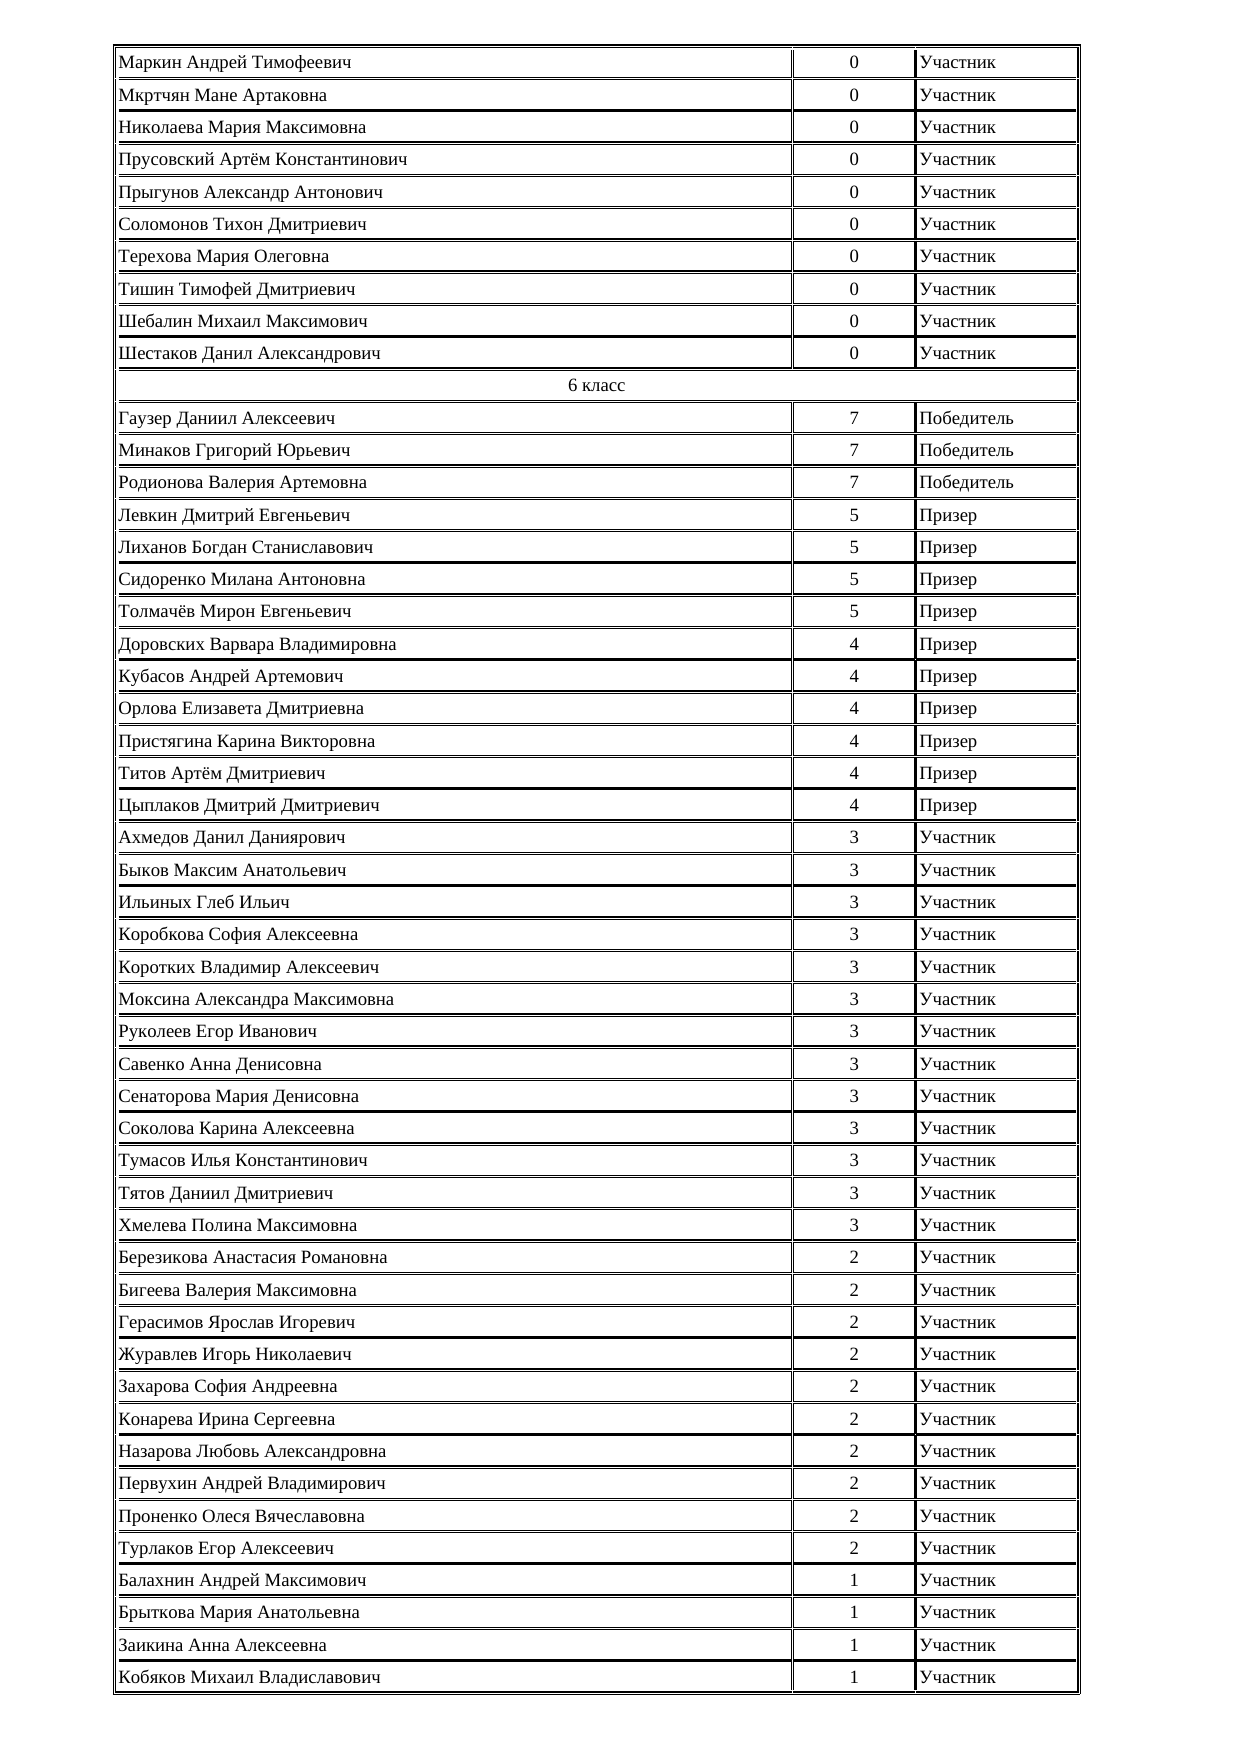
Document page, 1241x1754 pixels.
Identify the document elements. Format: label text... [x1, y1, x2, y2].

table_cell Терехова Мария Олеговна [116, 238, 791, 270]
table_cell Призер [917, 723, 1078, 755]
table_cell 0 [794, 112, 914, 141]
table_cell Участник [917, 1239, 1078, 1271]
table_cell Призер [915, 626, 1079, 658]
table_cell Участник [915, 1078, 1079, 1110]
table_cell Призер [917, 561, 1077, 593]
table_cell Участник [917, 335, 1077, 367]
table_cell Ахмедов Данил Даниярович [116, 819, 791, 852]
table_cell 1 [794, 1598, 914, 1627]
table_cell 0 [793, 48, 915, 77]
table_cell 3 [794, 1146, 914, 1174]
table_cell Левкин Дмитрий Евгеньевич [116, 496, 791, 529]
table_cell Соколова Карина Алексеевна [116, 1110, 791, 1142]
table_cell 1 [794, 1630, 914, 1659]
table_cell 2 [794, 1307, 914, 1336]
table_cell 1 [793, 1662, 915, 1691]
table_cell 4 [794, 790, 914, 819]
table_cell Кобяков Михаил Владиславович [116, 1659, 793, 1691]
table_cell 2 [794, 1469, 914, 1497]
table_cell Шестаков Данил Александрович [116, 335, 791, 367]
table_cell Березикова Анастасия Романовна [116, 1239, 791, 1271]
table_cell Конарева Ирина Сергеевна [114, 1401, 793, 1433]
table_cell 2 [794, 1501, 914, 1530]
table_cell Участник [917, 1045, 1078, 1078]
table_cell Участник [917, 1013, 1078, 1045]
table_cell Участник [917, 884, 1077, 916]
table_cell Проненко Олеся Вячеславовна [116, 1498, 791, 1530]
table_cell Моксина Александра Максимовна [114, 981, 793, 1013]
table_cell Участник [915, 852, 1079, 884]
table_cell Тишин Тимофей Дмитриевич [116, 270, 791, 303]
table_cell Титов Артём Дмитриевич [114, 755, 793, 787]
table_cell 1 [794, 1565, 914, 1594]
table_cell Призер [917, 593, 1078, 626]
table_cell Победитель [915, 432, 1079, 464]
table_cell 2 [794, 1404, 914, 1433]
table_cell Участник [917, 141, 1078, 173]
table_cell 0 [794, 306, 914, 335]
table_cell 2 [794, 1243, 914, 1271]
table_cell Герасимов Ярослав Игоревич [114, 1304, 793, 1336]
table_cell Быков Максим Анатольевич [114, 852, 793, 884]
table_cell 3 [794, 887, 914, 916]
table_cell Тумасов Илья Константинович [116, 1142, 791, 1174]
table_cell Участник [917, 1271, 1078, 1304]
table_cell Соломонов Тихон Дмитриевич [114, 206, 793, 238]
table_cell 0 [794, 80, 914, 109]
table_cell 0 [794, 274, 914, 303]
table_cell 2 [794, 1436, 914, 1465]
table_cell Участник [917, 1433, 1079, 1465]
table_cell Бигеева Валерия Максимовна [116, 1271, 791, 1304]
table_cell Призер [915, 529, 1079, 561]
table_cell Коробкова София Алексеевна [116, 916, 791, 948]
table_cell 7 [794, 468, 914, 496]
table_cell 5 [794, 564, 914, 593]
table_cell 3 [794, 855, 914, 884]
table_cell 0 [794, 145, 914, 173]
table_cell Участник [917, 1368, 1078, 1401]
table_cell Участник [917, 270, 1078, 303]
table_cell Гаузер Даниил Алексеевич [116, 400, 791, 432]
table_cell Пристягина Карина Викторовна [116, 723, 791, 755]
table_cell Участник [917, 1562, 1077, 1594]
table_cell Участник [915, 1530, 1079, 1562]
table_cell Родионова Валерия Артемовна [116, 464, 791, 496]
table_cell 3 [794, 1081, 914, 1110]
table_cell Участник [917, 174, 1078, 206]
table_cell Мкртчян Мане Артаковна [114, 77, 793, 109]
table_cell 3 [794, 984, 914, 1013]
table_cell Толмачёв Мирон Евгеньевич [116, 593, 791, 626]
table_cell 5 [794, 500, 914, 529]
table_cell Участник [917, 1142, 1078, 1174]
table_cell Тятов Даниил Дмитриевич [116, 1175, 791, 1207]
table_cell Прыгунов Александр Антонович [116, 174, 791, 206]
table_cell Участник [917, 916, 1078, 948]
table_cell Участник [915, 48, 1077, 77]
table_cell Брыткова Мария Анатольевна [116, 1594, 791, 1627]
table_cell Участник [917, 238, 1078, 270]
table_cell Участник [917, 1110, 1077, 1142]
table_cell Заикина Анна Алексеевна [114, 1627, 793, 1659]
table_cell Коротких Владимир Алексеевич [116, 949, 791, 981]
table_cell Участник [915, 1207, 1079, 1239]
table_cell 3 [794, 1017, 914, 1045]
table_cell Участник [917, 1498, 1078, 1530]
table_cell Руколеев Егор Иванович [116, 1013, 791, 1045]
table_cell Турлаков Егор Алексеевич [114, 1530, 793, 1562]
table_cell Доровских Варвара Владимировна [114, 626, 793, 658]
table_cell 0 [794, 209, 914, 238]
table_cell Призер [917, 787, 1077, 819]
table_cell Участник [915, 1627, 1079, 1659]
table_cell Журавлев Игорь Николаевич [116, 1336, 791, 1368]
table_cell Шебалин Михаил Максимович [114, 303, 793, 335]
table_cell 2 [794, 1372, 914, 1401]
table_cell Назарова Любовь Александровна [114, 1433, 791, 1465]
table_cell Участник [915, 1304, 1079, 1336]
table_cell Участник [915, 303, 1079, 335]
table_cell 0 [794, 242, 914, 270]
table_cell 5 [794, 597, 914, 626]
table_cell Николаева Мария Максимовна [116, 109, 791, 141]
table_cell Балахнин Андрей Максимович [116, 1562, 791, 1594]
table_cell Победитель [917, 464, 1078, 496]
table_cell 3 [794, 1178, 914, 1207]
table_cell 0 [794, 338, 914, 367]
table_cell Прусовский Артём Константинович [116, 141, 791, 173]
table_cell 3 [794, 1049, 914, 1078]
table_cell 3 [794, 920, 914, 948]
table_cell 2 [794, 1339, 914, 1368]
table_cell Участник [917, 1336, 1077, 1368]
table_cell Участник [917, 949, 1078, 981]
table_cell Участник [917, 1465, 1078, 1497]
table_cell Кубасов Андрей Артемович [114, 658, 791, 690]
table_cell 2 [794, 1275, 914, 1304]
table_cell Орлова Елизавета Дмитриевна [116, 690, 791, 722]
table_cell Участник [915, 981, 1079, 1013]
table_cell Участник [917, 1175, 1078, 1207]
table_cell 7 [794, 435, 914, 464]
table_cell Савенко Анна Денисовна [116, 1045, 791, 1078]
table_cell Минаков Григорий Юрьевич [114, 432, 793, 464]
table_cell Победитель [917, 400, 1078, 432]
table_cell 2 [794, 1533, 914, 1562]
table_cell 3 [794, 1113, 914, 1142]
table_cell Участник [917, 1594, 1078, 1627]
table_cell 6 класс [116, 367, 1078, 399]
table_cell Ильиных Глеб Ильич [116, 884, 791, 916]
table_cell 4 [794, 661, 914, 690]
table_cell Сидоренко Милана Антоновна [116, 561, 791, 593]
table_cell Призер [917, 690, 1078, 722]
table_cell 5 [794, 532, 914, 561]
table_cell 3 [794, 1210, 914, 1239]
table_cell Сенаторова Мария Денисовна [114, 1078, 793, 1110]
table_cell Участник [917, 819, 1078, 852]
table_cell 4 [794, 726, 914, 755]
table_cell Участник [915, 1659, 1077, 1691]
table_cell Участник [915, 77, 1079, 109]
table_cell Участник [915, 1401, 1079, 1433]
table_cell Лиханов Богдан Станиславович [114, 529, 793, 561]
table_cell Маркин Андрей Тимофеевич [116, 48, 793, 77]
table_cell 7 [794, 403, 914, 432]
table_cell 3 [794, 823, 914, 852]
table_cell 3 [794, 952, 914, 981]
table_cell Хмелева Полина Максимовна [114, 1207, 793, 1239]
table_cell Участник [917, 109, 1077, 141]
table_cell Призер [915, 755, 1079, 787]
table_cell 4 [794, 694, 914, 722]
table_cell Призер [917, 496, 1078, 529]
table_cell 0 [794, 177, 914, 206]
table_cell Цыплаков Дмитрий Дмитриевич [116, 787, 791, 819]
table_cell 4 [794, 629, 914, 658]
table_cell 4 [794, 758, 914, 787]
table_cell Первухин Андрей Владимирович [116, 1465, 791, 1497]
table_cell Призер [917, 658, 1079, 690]
table_cell Захарова София Андреевна [116, 1368, 791, 1401]
table_cell Участник [915, 206, 1079, 238]
